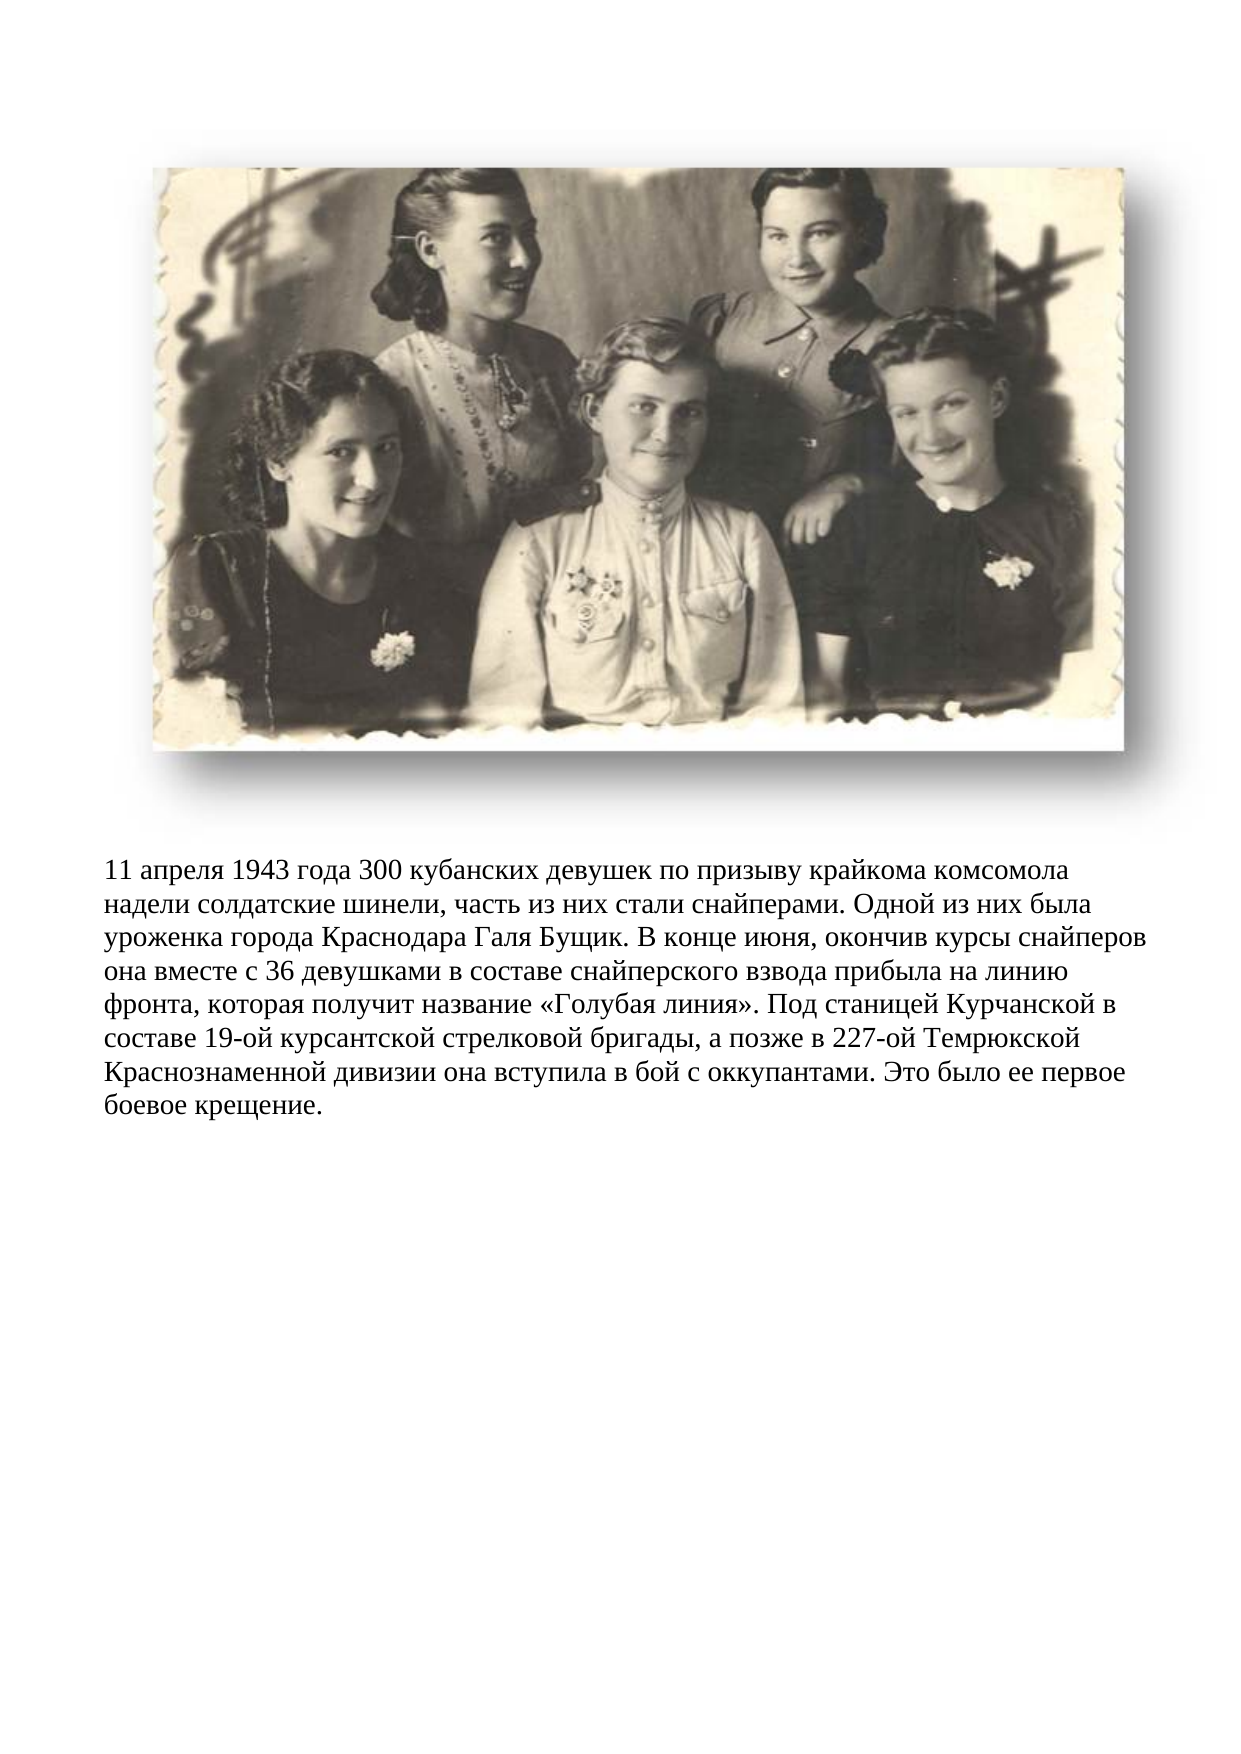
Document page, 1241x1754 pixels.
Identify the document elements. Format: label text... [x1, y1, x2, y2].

text 11 апреля 1943 года 300 кубанских девушек по призыву крайкома комсомола надели солдатские шинели, часть из них стали снайперами. Одной из них была уроженка города Краснодара Галя Бущик. В конце июня, окончив курсы снайперов она вместе с 36 девушками в составе снайперского взвода прибыла на линию фронта, которая получит название «Голубая линия». Под станицей Курчанской в составе 19-ой курсантской стрелковой бригады, а позже в 227-ой Темрюкской Краснознаменной дивизии она вступила в бой с оккупантами. Это было ее первое боевое крещение. [103, 853, 1152, 1121]
picture [103, 118, 1226, 853]
